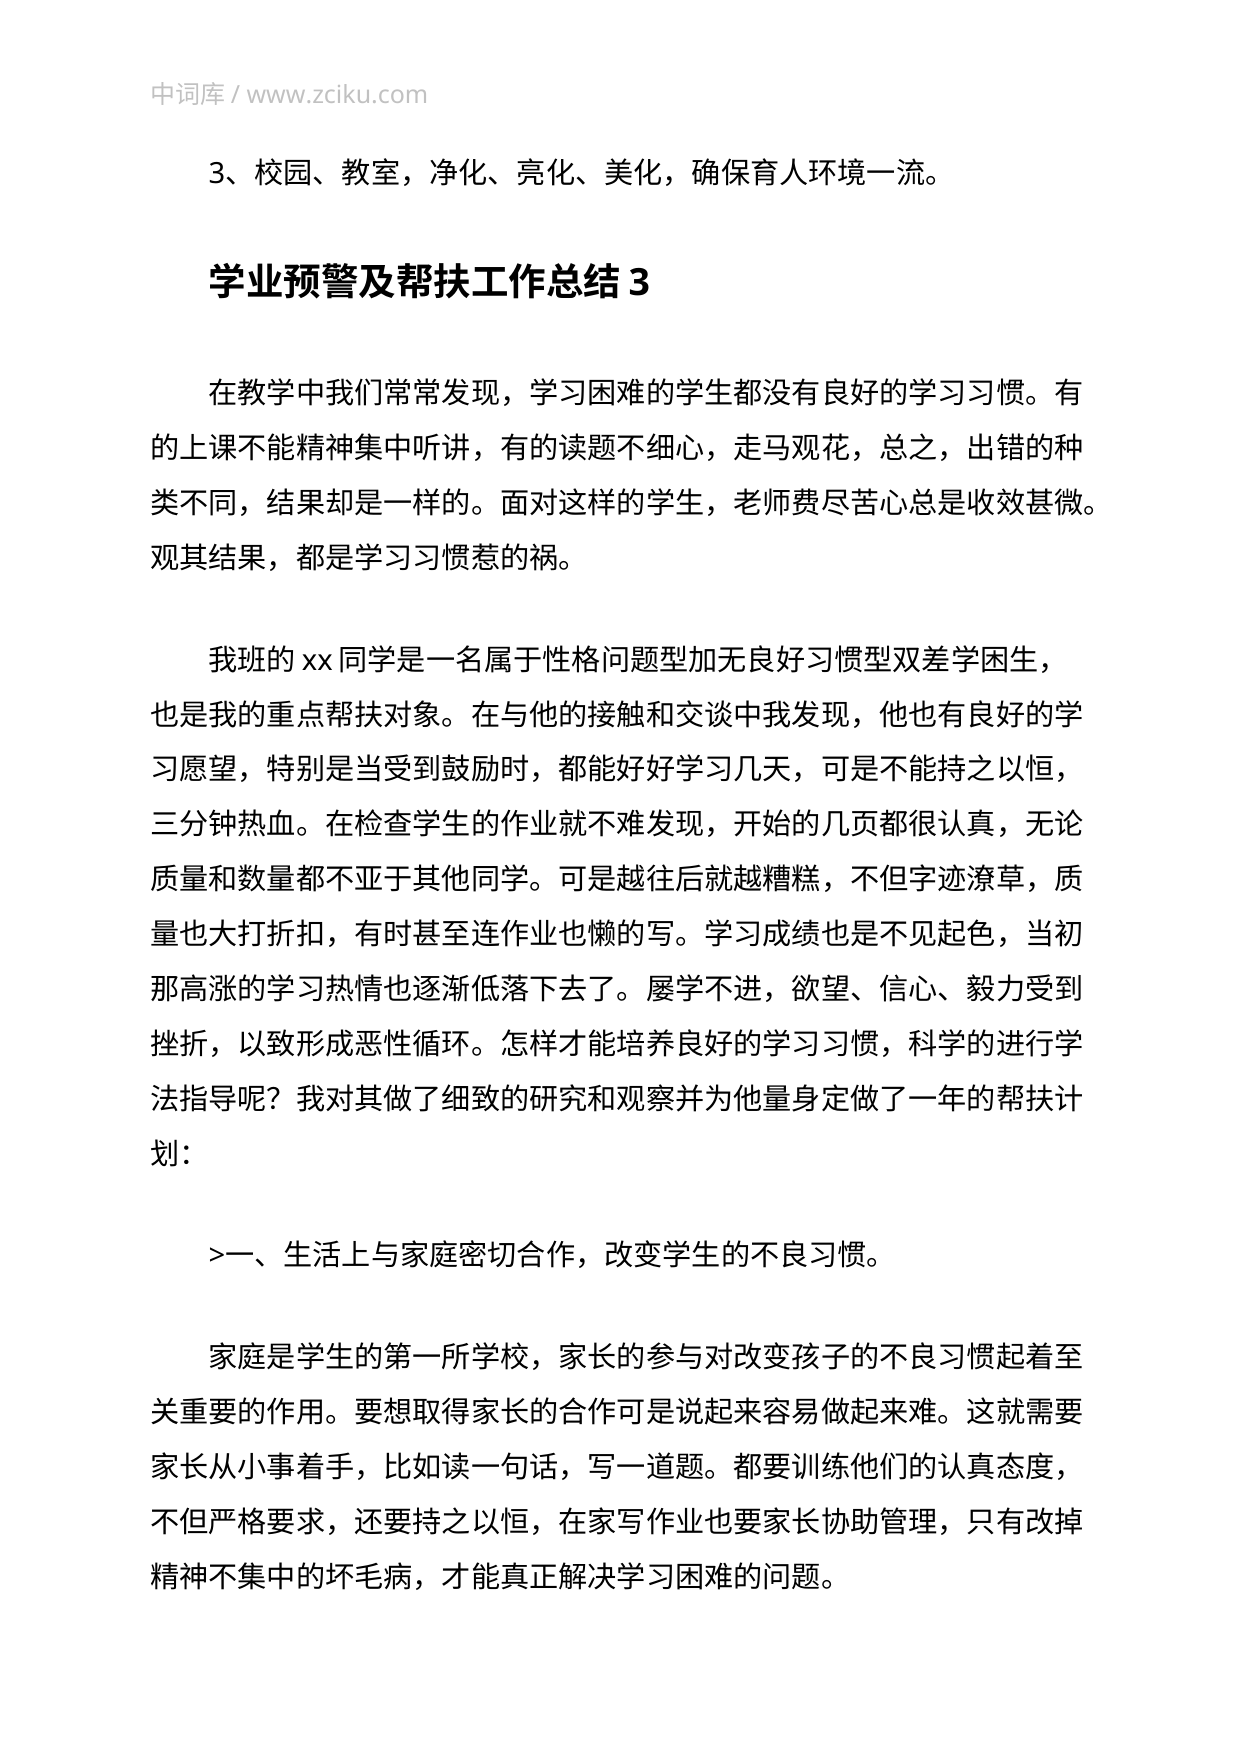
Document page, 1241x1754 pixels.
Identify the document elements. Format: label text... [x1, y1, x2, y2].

text >一、生活上与家庭密切合作，改变学生的不良习惯。 [150, 1232, 1090, 1274]
text 学业预警及帮扶工作总结3 [150, 252, 1090, 306]
text 家庭是学生的第一所学校，家长的参与对改变孩子的不良习惯起着至关重要的作用。要想取得家长的合作可是说起来容易做起来难。这就需要家长从小事着手，比如读一句话，写一道题。都要训练他们的认真态度，不但严格要求，还要持之以恒，在家写作业也要家长协助管理，只有改掉精神不集中的坏毛病，才能真正解决学习困难的问题。 [150, 1334, 1090, 1596]
text 3、校园、教室，净化、亮化、美化，确保育人环境一流。 [150, 150, 1090, 192]
text 我班的xx同学是一名属于性格问题型加无良好习惯型双差学困生，也是我的重点帮扶对象。在与他的接触和交谈中我发现，他也有良好的学习愿望，特别是当受到鼓励时，都能好好学习几天，可是不能持之以恒，三分钟热血。在检查学生的作业就不难发现，开始的几页都很认真，无论质量和数量都不亚于其他同学。可是越往后就越糟糕，不但字迹潦草，质量也大打折扣，有时甚至连作业也懒的写。学习成绩也是不见起色，当初那高涨的学习热情也逐渐低落下去了。屡学不进，欲望、信心、毅力受到挫折，以致形成恶性循环。怎样才能培养良好的学习习惯，科学的进行学法指导呢？我对其做了细致的研究和观察并为他量身定做了一年的帮扶计划： [150, 636, 1090, 1172]
text 在教学中我们常常发现，学习困难的学生都没有良好的学习习惯。有的上课不能精神集中听讲，有的读题不细心，走马观花，总之，出错的种类不同，结果却是一样的。面对这样的学生，老师费尽苦心总是收效甚微。观其结果，都是学习习惯惹的祸。 [150, 369, 1090, 577]
